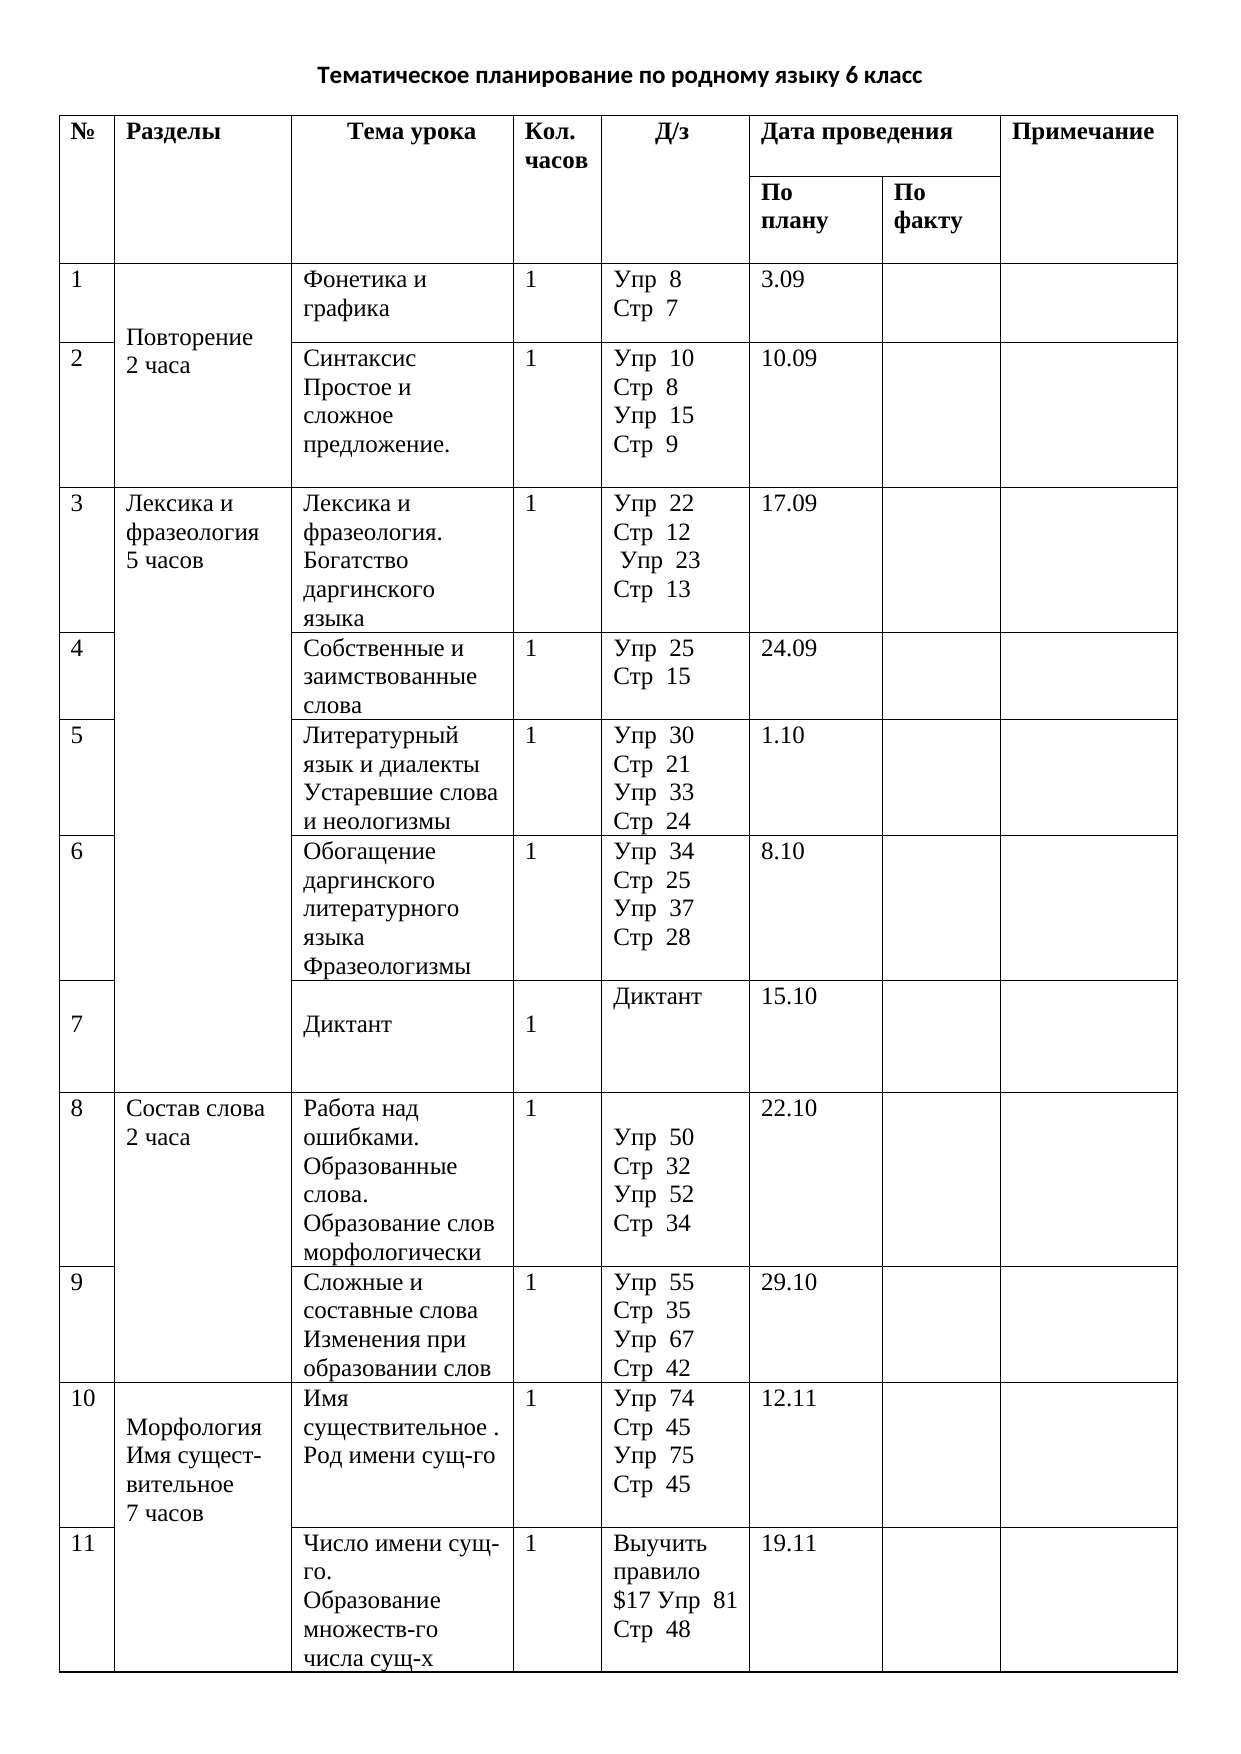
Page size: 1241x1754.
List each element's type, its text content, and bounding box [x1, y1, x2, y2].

table_cell Обогащение даргинского литературного языка Фразеологизмы [292, 836, 513, 980]
table_cell 17.09 [750, 488, 882, 632]
table_cell [883, 488, 1000, 632]
table_cell Диктант [602, 981, 749, 1092]
table_cell Работа над ошибками. Образованные слова. Образование слов морфологически [292, 1093, 513, 1266]
table_cell 1 [514, 1528, 601, 1671]
text Тематическое планирование по родному языку 6 класс [59, 59, 1181, 89]
table_cell Число имени сущ-го. Образование множеств-го числа сущ-х [292, 1528, 513, 1671]
table_cell Собственные и заимствованные слова [292, 633, 513, 719]
table_cell Упр 10 Стр 8 Упр 15 Стр 9 [602, 343, 749, 487]
table_cell 1 [514, 488, 601, 632]
table_cell Состав слова 2 часа [115, 1093, 291, 1382]
table_cell [1001, 343, 1177, 487]
table_cell 1 [514, 720, 601, 835]
table_cell [1001, 720, 1177, 835]
table_cell [883, 981, 1000, 1092]
table_cell 3 [60, 488, 114, 632]
table_cell Упр 55 Стр 35 Упр 67 Стр 42 [602, 1267, 749, 1382]
table_cell Выучить правило $17 Упр 81 Стр 48 [602, 1528, 749, 1671]
table_cell Упр 50 Стр 32 Упр 52 Стр 34 [602, 1093, 749, 1266]
table_cell 24.09 [750, 633, 882, 719]
table_cell 19.11 [750, 1528, 882, 1671]
table_cell Упр 30 Стр 21 Упр 33 Стр 24 [602, 720, 749, 835]
table_cell [883, 720, 1000, 835]
table_cell [883, 1267, 1000, 1382]
table_cell Лексика и фразеология. Богатство даргинского языка [292, 488, 513, 632]
table_cell 15.10 [750, 981, 882, 1092]
table_cell [883, 1093, 1000, 1266]
table_cell 6 [60, 836, 114, 980]
table_cell Литературный язык и диалекты Устаревшие слова и неологизмы [292, 720, 513, 835]
table_cell Диктант [292, 981, 513, 1092]
table_cell Упр 22 Стр 12 Упр 23 Стр 13 [602, 488, 749, 632]
table_cell 5 [60, 720, 114, 835]
table_header Кол. часов [514, 116, 601, 263]
table_cell [883, 1383, 1000, 1527]
table_cell [883, 1528, 1000, 1671]
table_cell 12.11 [750, 1383, 882, 1527]
table_cell 1 [514, 1267, 601, 1382]
table_cell 8 [60, 1093, 114, 1266]
table_header Тема урока [292, 116, 513, 263]
table_cell Упр 8 Стр 7 [602, 264, 749, 342]
table_cell Сложные и составные слова Изменения при образовании слов [292, 1267, 513, 1382]
table_cell 22.10 [750, 1093, 882, 1266]
table_cell Упр 34 Стр 25 Упр 37 Стр 28 [602, 836, 749, 980]
table_header Дата проведения [750, 116, 1000, 176]
table_cell [1001, 1528, 1177, 1671]
table_cell Упр 74 Стр 45 Упр 75 Стр 45 [602, 1383, 749, 1527]
table_cell 9 [60, 1267, 114, 1382]
table_cell 3.09 [750, 264, 882, 342]
table_cell [1001, 981, 1177, 1092]
table_cell 1 [514, 836, 601, 980]
table_cell [883, 264, 1000, 342]
table_cell [1001, 1383, 1177, 1527]
table_cell Морфология Имя сущест- вительное 7 часов [115, 1383, 291, 1671]
table_cell 1 [514, 264, 601, 342]
table_cell Повторение 2 часа [115, 264, 291, 487]
table_cell Имя существительное . Род имени сущ-го [292, 1383, 513, 1527]
table_cell 1 [514, 981, 601, 1092]
table_cell 4 [60, 633, 114, 719]
table_cell [883, 343, 1000, 487]
table_cell [883, 633, 1000, 719]
table_cell По факту [883, 177, 1000, 263]
table_header Разделы [115, 116, 291, 263]
table_cell Фонетика и графика [292, 264, 513, 342]
table_header № [60, 116, 114, 263]
table_cell [883, 836, 1000, 980]
table_cell Синтаксис Простое и сложное предложение. [292, 343, 513, 487]
table_cell 8.10 [750, 836, 882, 980]
table_cell 1 [514, 343, 601, 487]
table_cell [1001, 1267, 1177, 1382]
table_cell [1001, 633, 1177, 719]
table_cell Упр 25 Стр 15 [602, 633, 749, 719]
table_cell 10.09 [750, 343, 882, 487]
table_cell [1001, 1093, 1177, 1266]
table_cell 7 [60, 981, 114, 1092]
table_cell 1 [514, 1093, 601, 1266]
table_cell По плану [750, 177, 882, 263]
table_header Примечание [1001, 116, 1177, 263]
table_cell [1001, 488, 1177, 632]
table_cell 10 [60, 1383, 114, 1527]
table_cell 11 [60, 1528, 114, 1671]
table_cell 1.10 [750, 720, 882, 835]
table_cell [1001, 836, 1177, 980]
table_cell 1 [514, 633, 601, 719]
table_cell 1 [514, 1383, 601, 1527]
table_header Д/з [602, 116, 749, 263]
table_cell 1 [60, 264, 114, 342]
table_cell 29.10 [750, 1267, 882, 1382]
table_cell 2 [60, 343, 114, 487]
table_cell [1001, 264, 1177, 342]
table_cell Лексика и фразеология 5 часов [115, 488, 291, 1092]
